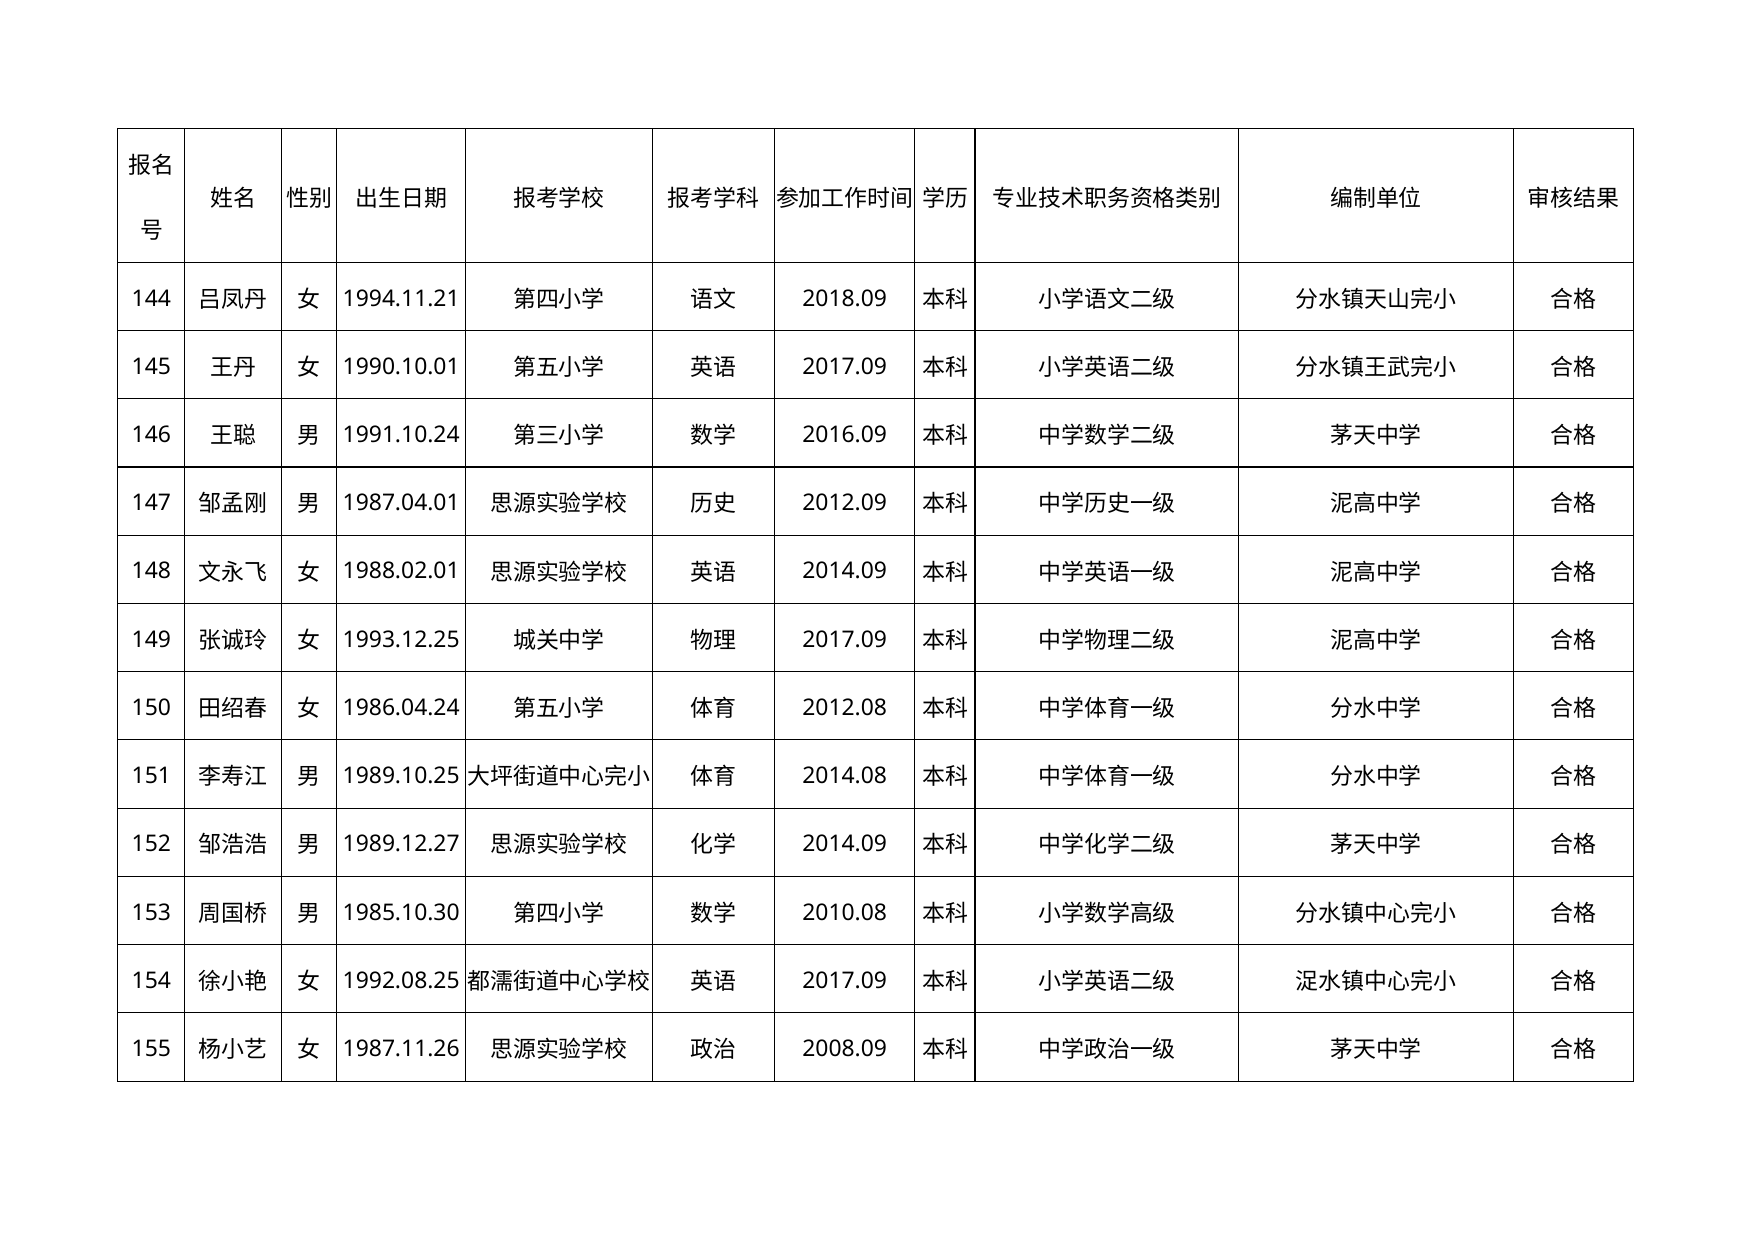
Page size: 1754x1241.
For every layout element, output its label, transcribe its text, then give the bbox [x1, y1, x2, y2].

table_cell 小学英语二级 [976, 331, 1238, 398]
table_cell 合格 [1514, 1013, 1633, 1081]
table_cell 1985.10.30 [337, 877, 465, 944]
table_cell 女 [282, 604, 336, 671]
table_cell 政治 [653, 1013, 774, 1081]
table_cell 体育 [653, 740, 774, 808]
table_cell 第五小学 [466, 672, 652, 739]
table_header 出生日期 [337, 129, 465, 262]
table_cell 本科 [915, 331, 974, 398]
table_cell 小学数学高级 [976, 877, 1238, 944]
table_cell 合格 [1514, 263, 1633, 330]
table_header 报考学科 [653, 129, 774, 262]
table_cell 泥高中学 [1239, 604, 1513, 671]
table_header 学历 [915, 129, 974, 262]
table_cell 合格 [1514, 399, 1633, 466]
table_cell 英语 [653, 331, 774, 398]
table_cell 物理 [653, 604, 774, 671]
table_cell 149 [118, 604, 184, 671]
table_cell 合格 [1514, 945, 1633, 1012]
table_cell 145 [118, 331, 184, 398]
table_cell 泥高中学 [1239, 536, 1513, 603]
table_cell 数学 [653, 877, 774, 944]
table_cell 合格 [1514, 604, 1633, 671]
table_cell 分水镇王武完小 [1239, 331, 1513, 398]
table_cell 合格 [1514, 536, 1633, 603]
table_cell 泥高中学 [1239, 468, 1513, 535]
table_cell 女 [282, 263, 336, 330]
table_header 编制单位 [1239, 129, 1513, 262]
table_cell 本科 [915, 740, 974, 808]
table_cell 思源实验学校 [466, 809, 652, 876]
table_cell 2014.09 [775, 809, 914, 876]
table_cell 本科 [915, 809, 974, 876]
table_cell 1987.04.01 [337, 468, 465, 535]
table_cell 分水中学 [1239, 740, 1513, 808]
table_cell 151 [118, 740, 184, 808]
table_cell 小学语文二级 [976, 263, 1238, 330]
table_cell 分水镇中心完小 [1239, 877, 1513, 944]
table_cell 本科 [915, 672, 974, 739]
table_cell 语文 [653, 263, 774, 330]
table_cell 男 [282, 468, 336, 535]
table_cell 2017.09 [775, 604, 914, 671]
table_cell 女 [282, 536, 336, 603]
table_cell 城关中学 [466, 604, 652, 671]
table_cell 1993.12.25 [337, 604, 465, 671]
table_cell 思源实验学校 [466, 1013, 652, 1081]
table_cell 1992.08.25 [337, 945, 465, 1012]
table_cell 数学 [653, 399, 774, 466]
table_cell 1986.04.24 [337, 672, 465, 739]
table_cell 本科 [915, 536, 974, 603]
table_header 审核结果 [1514, 129, 1633, 262]
table_cell 合格 [1514, 877, 1633, 944]
table_cell 146 [118, 399, 184, 466]
table_cell 1989.12.27 [337, 809, 465, 876]
table_cell 徐小艳 [185, 945, 281, 1012]
table_cell 吕凤丹 [185, 263, 281, 330]
table_cell 152 [118, 809, 184, 876]
table_cell 男 [282, 877, 336, 944]
table_cell 分水中学 [1239, 672, 1513, 739]
table_cell 张诚玲 [185, 604, 281, 671]
table_header 姓名 [185, 129, 281, 262]
table_cell 分水镇天山完小 [1239, 263, 1513, 330]
table_cell 154 [118, 945, 184, 1012]
table_cell 2010.08 [775, 877, 914, 944]
table_cell 155 [118, 1013, 184, 1081]
table_cell 茅天中学 [1239, 399, 1513, 466]
table_cell 本科 [915, 1013, 974, 1081]
table_cell 英语 [653, 536, 774, 603]
table_cell 中学数学二级 [976, 399, 1238, 466]
table_cell 文永飞 [185, 536, 281, 603]
table_cell 男 [282, 399, 336, 466]
table_cell 1994.11.21 [337, 263, 465, 330]
table_cell 2018.09 [775, 263, 914, 330]
table_cell 2008.09 [775, 1013, 914, 1081]
table_cell 2012.09 [775, 468, 914, 535]
table_cell 女 [282, 331, 336, 398]
table_header 性别 [282, 129, 336, 262]
table_cell 周国桥 [185, 877, 281, 944]
table_cell 合格 [1514, 468, 1633, 535]
table_cell 148 [118, 536, 184, 603]
table_cell 茅天中学 [1239, 1013, 1513, 1081]
table_cell 大坪街道中心完小 [466, 740, 652, 808]
table_cell 茅天中学 [1239, 809, 1513, 876]
table_cell 男 [282, 809, 336, 876]
table_cell 都濡街道中心学校 [466, 945, 652, 1012]
table_cell 第五小学 [466, 331, 652, 398]
table_cell 浞水镇中心完小 [1239, 945, 1513, 1012]
table_cell 2012.08 [775, 672, 914, 739]
table_cell 田绍春 [185, 672, 281, 739]
table_cell 化学 [653, 809, 774, 876]
table_cell 1988.02.01 [337, 536, 465, 603]
table_cell 中学化学二级 [976, 809, 1238, 876]
table_header 参加工作时间 [775, 129, 914, 262]
table_cell 体育 [653, 672, 774, 739]
table_cell 中学历史一级 [976, 468, 1238, 535]
table_cell 1987.11.26 [337, 1013, 465, 1081]
table_cell 女 [282, 945, 336, 1012]
table_cell 王聪 [185, 399, 281, 466]
table_header 报考学校 [466, 129, 652, 262]
table_cell 2014.09 [775, 536, 914, 603]
table_cell 本科 [915, 399, 974, 466]
table_cell 第三小学 [466, 399, 652, 466]
table_cell 思源实验学校 [466, 536, 652, 603]
table_cell 2017.09 [775, 331, 914, 398]
table_cell 147 [118, 468, 184, 535]
table_cell 中学政治一级 [976, 1013, 1238, 1081]
table_cell 中学体育一级 [976, 672, 1238, 739]
table_cell 女 [282, 1013, 336, 1081]
table_cell 150 [118, 672, 184, 739]
table_cell 本科 [915, 877, 974, 944]
table_cell 杨小艺 [185, 1013, 281, 1081]
table_cell 本科 [915, 604, 974, 671]
table_header 专业技术职务资格类别 [976, 129, 1238, 262]
table_cell 1990.10.01 [337, 331, 465, 398]
table_cell 144 [118, 263, 184, 330]
table_cell 合格 [1514, 740, 1633, 808]
table_cell 第四小学 [466, 877, 652, 944]
table_cell 中学物理二级 [976, 604, 1238, 671]
table_cell 合格 [1514, 809, 1633, 876]
table_cell 邹浩浩 [185, 809, 281, 876]
table_cell 邹孟刚 [185, 468, 281, 535]
table_cell 2014.08 [775, 740, 914, 808]
table_header 报名号 [118, 129, 184, 262]
table_cell 合格 [1514, 331, 1633, 398]
table_cell 女 [282, 672, 336, 739]
table_cell 本科 [915, 263, 974, 330]
table_cell 历史 [653, 468, 774, 535]
table_cell 中学体育一级 [976, 740, 1238, 808]
table_cell 2016.09 [775, 399, 914, 466]
table_cell 第四小学 [466, 263, 652, 330]
table_cell 合格 [1514, 672, 1633, 739]
table_cell 中学英语一级 [976, 536, 1238, 603]
table_cell 英语 [653, 945, 774, 1012]
table_cell 王丹 [185, 331, 281, 398]
table_cell 1991.10.24 [337, 399, 465, 466]
table_cell 李寿江 [185, 740, 281, 808]
table_cell 小学英语二级 [976, 945, 1238, 1012]
table_cell 153 [118, 877, 184, 944]
table_cell 1989.10.25 [337, 740, 465, 808]
table_cell 思源实验学校 [466, 468, 652, 535]
table_cell 男 [282, 740, 336, 808]
table_cell 本科 [915, 945, 974, 1012]
table_cell 2017.09 [775, 945, 914, 1012]
table_cell 本科 [915, 468, 974, 535]
